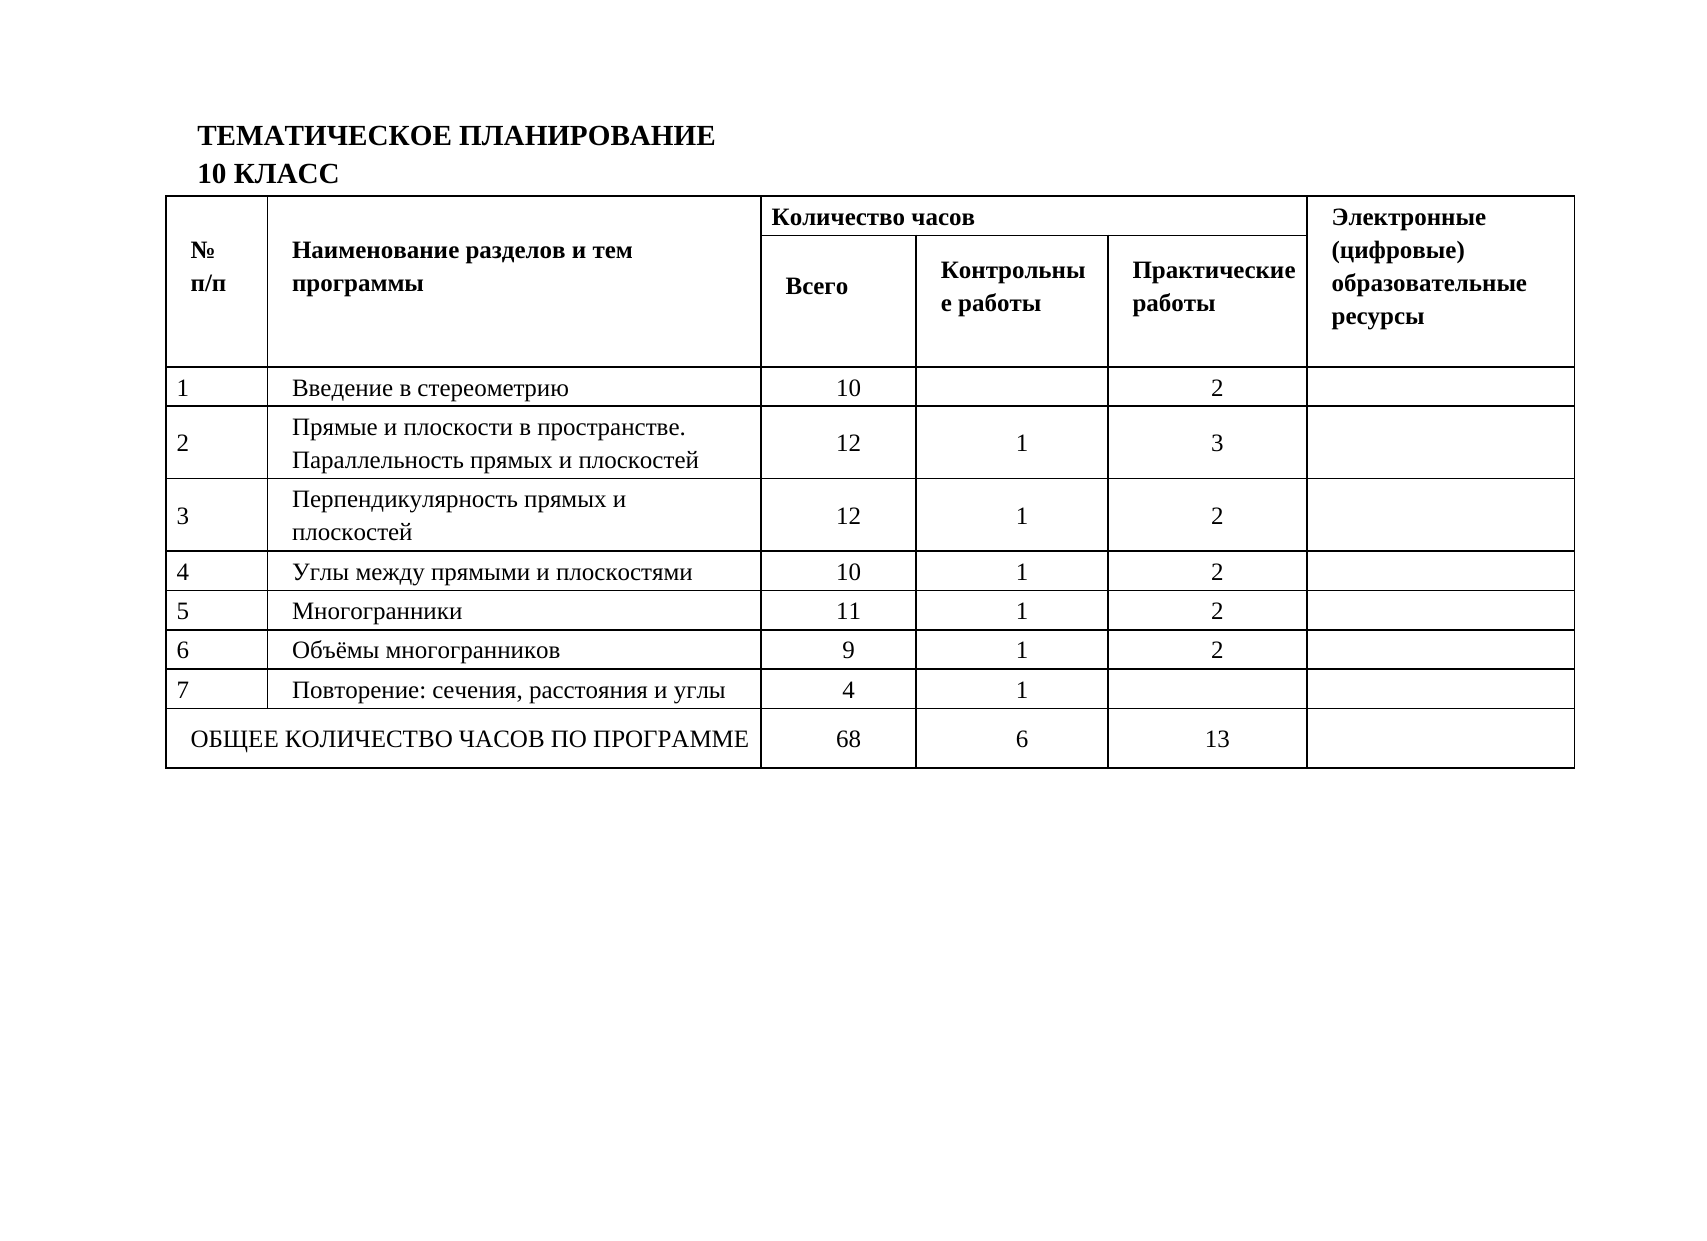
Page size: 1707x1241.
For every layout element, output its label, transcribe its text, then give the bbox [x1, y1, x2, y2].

table_cell Контрольные работы [917, 236, 1107, 366]
table_cell 2 [1109, 479, 1306, 550]
table_cell ОБЩЕЕ КОЛИЧЕСТВО ЧАСОВ ПО ПРОГРАММЕ [167, 709, 760, 767]
table_cell 2 [1109, 368, 1306, 405]
table_cell [1308, 631, 1574, 668]
table_cell Введение в стереометрию [268, 368, 760, 405]
table_cell 1 [917, 407, 1107, 478]
table_cell 1 [917, 631, 1107, 668]
table_cell [1308, 368, 1574, 405]
table_cell 2 [1109, 591, 1306, 629]
table_cell 11 [762, 591, 915, 629]
table_cell Углы между прямыми и плоскостями [268, 552, 760, 589]
text 10 КЛАСС [190, 157, 1618, 190]
table_cell 1 [917, 670, 1107, 708]
table_cell [917, 368, 1107, 405]
table_cell 12 [762, 479, 915, 550]
table_cell Объёмы многогранников [268, 631, 760, 668]
table_cell [1308, 591, 1574, 629]
table_cell 6 [167, 631, 267, 668]
table_cell [1308, 670, 1574, 708]
table_cell 6 [917, 709, 1107, 767]
table_cell 1 [917, 479, 1107, 550]
table_cell Всего [762, 236, 915, 366]
text ТЕМАТИЧЕСКОЕ ПЛАНИРОВАНИЕ [190, 118, 1618, 152]
table_header № п/п [167, 197, 267, 366]
table_cell 2 [1109, 552, 1306, 589]
table_cell 3 [1109, 407, 1306, 478]
table_cell Практические работы [1109, 236, 1306, 366]
table_cell 10 [762, 368, 915, 405]
table_cell 68 [762, 709, 915, 767]
table_header Электронные (цифровые) образовательные ресурсы [1308, 197, 1574, 366]
table_cell 7 [167, 670, 267, 708]
table_cell 2 [167, 407, 267, 478]
table_cell 1 [917, 591, 1107, 629]
table_cell 1 [917, 552, 1107, 589]
table_cell 2 [1109, 631, 1306, 668]
table_cell 5 [167, 591, 267, 629]
table_cell Повторение: сечения, расстояния и углы [268, 670, 760, 708]
table_cell [1308, 479, 1574, 550]
table_cell [1109, 670, 1306, 708]
table_cell 4 [762, 670, 915, 708]
table_cell [1308, 407, 1574, 478]
table_cell 12 [762, 407, 915, 478]
table_cell 13 [1109, 709, 1306, 767]
table_cell 3 [167, 479, 267, 550]
table_cell Перпендикулярность прямых и плоскостей [268, 479, 760, 550]
table_cell 10 [762, 552, 915, 589]
table_cell Многогранники [268, 591, 760, 629]
table_header Количество часов [762, 197, 1306, 234]
table_header Наименование разделов и тем программы [268, 197, 760, 366]
table_cell 1 [167, 368, 267, 405]
table_cell Прямые и плоскости в пространстве. Параллельность прямых и плоскостей [268, 407, 760, 478]
table_cell [1308, 709, 1574, 767]
table_cell 4 [167, 552, 267, 589]
table_cell 9 [762, 631, 915, 668]
table_cell [1308, 552, 1574, 589]
